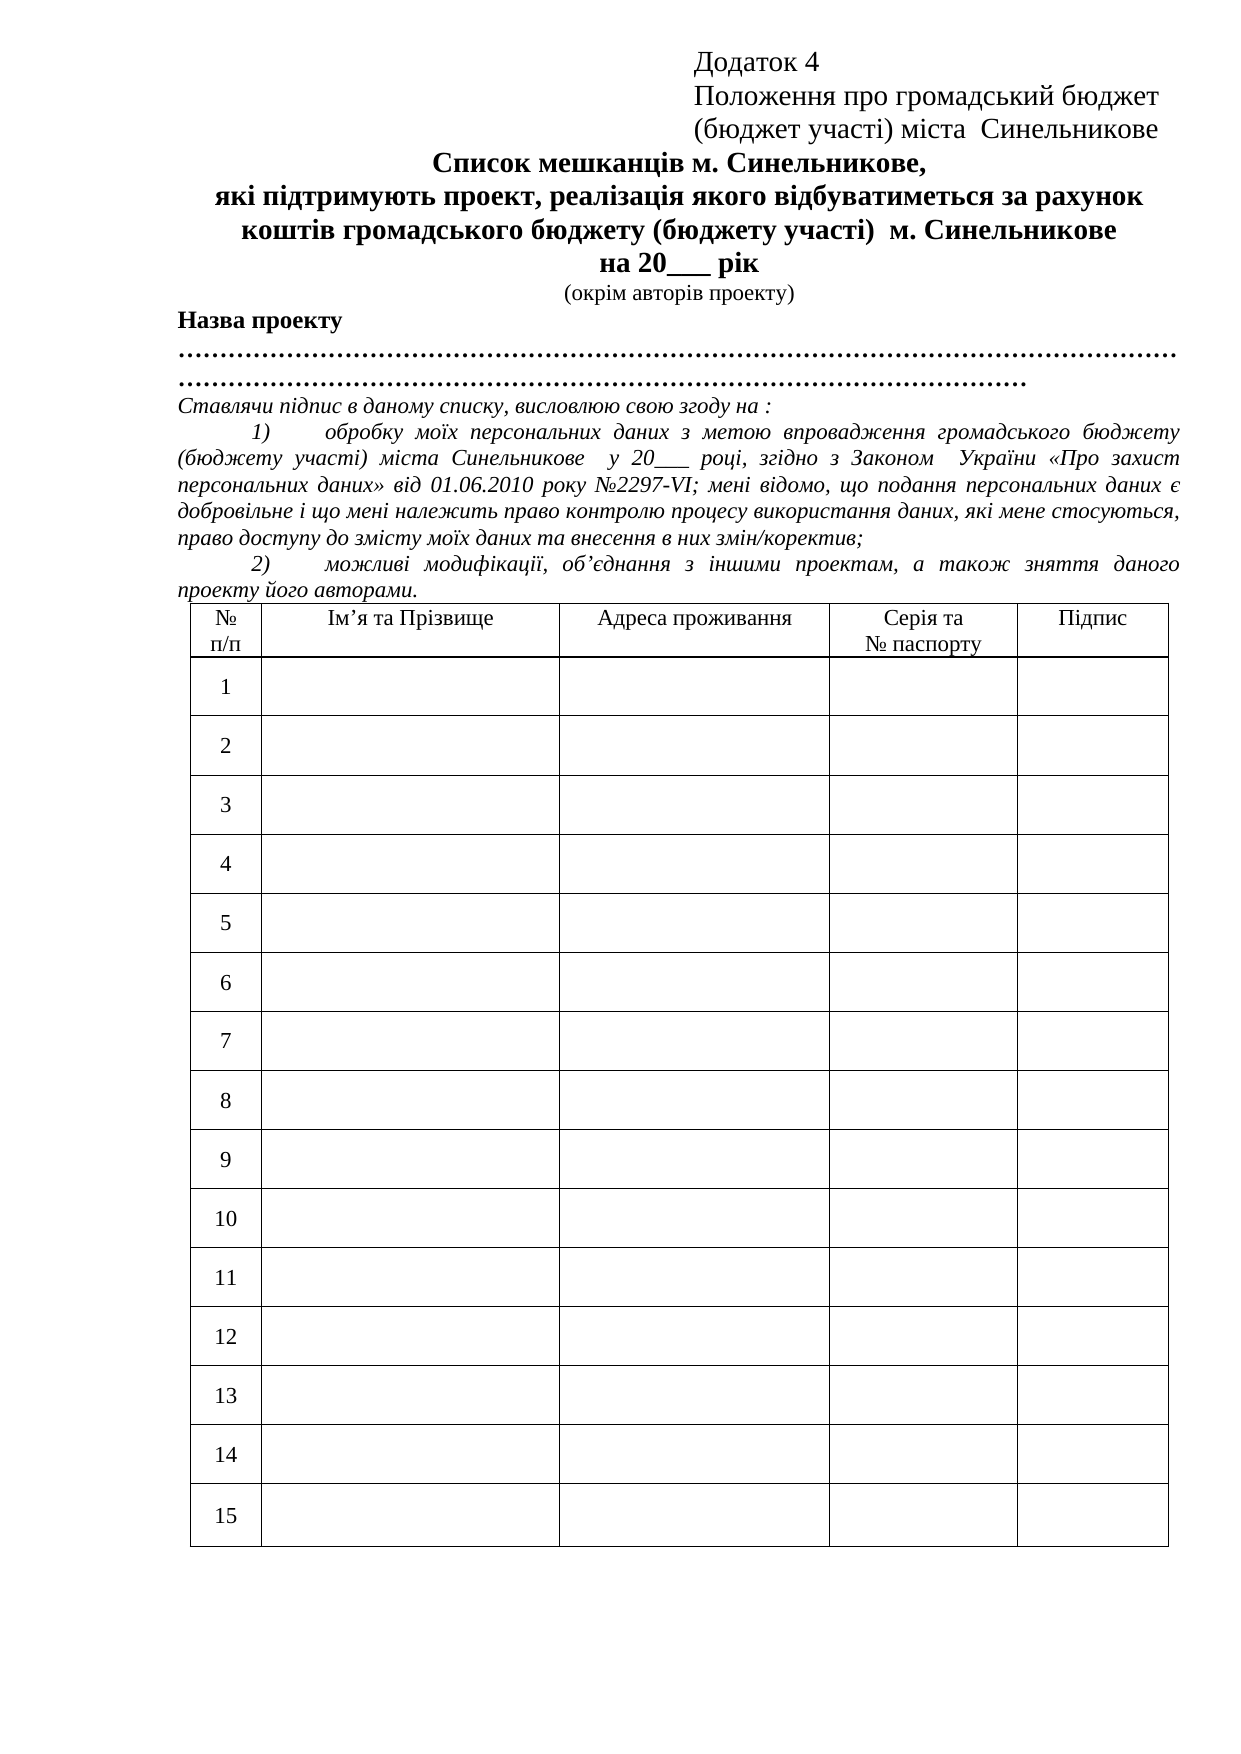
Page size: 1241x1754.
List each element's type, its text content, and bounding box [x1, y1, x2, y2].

table_cell [1018, 1366, 1168, 1424]
table_cell [560, 1012, 829, 1070]
table_cell [560, 1130, 829, 1188]
table_cell [262, 953, 559, 1011]
table_cell [1018, 1130, 1168, 1188]
table_cell 10 [191, 1189, 261, 1247]
table_cell [560, 1307, 829, 1365]
table_cell [560, 953, 829, 1011]
text які підтримують проект, реалізація якого відбуватиметься за рахунок коштів громадського бюджету (бюджету участі) м. Синельникове [177, 178, 1181, 246]
table_cell [830, 894, 1017, 952]
table_cell 15 [191, 1484, 261, 1546]
table_cell [262, 776, 559, 833]
table_cell [560, 835, 829, 893]
table_cell 13 [191, 1366, 261, 1424]
table_cell 6 [191, 953, 261, 1011]
table_cell [830, 1130, 1017, 1188]
table_cell 7 [191, 1012, 261, 1070]
table_header Підпис [1018, 604, 1168, 656]
table_cell [560, 1425, 829, 1483]
table_cell [560, 1366, 829, 1424]
table_cell [830, 776, 1017, 833]
table_cell [1018, 776, 1168, 833]
table_cell [830, 1012, 1017, 1070]
list можливі модифікації, об’єднання з іншими проектам, а також зняття даного проекту його авторами. [177, 550, 1181, 603]
table_header Ім’я та Прізвище [262, 604, 559, 656]
table_cell [830, 953, 1017, 1011]
table_cell [830, 1425, 1017, 1483]
table_cell [1018, 1307, 1168, 1365]
table_cell 1 [191, 658, 261, 715]
table_cell [560, 1189, 829, 1247]
table_cell [262, 835, 559, 893]
table_cell [830, 658, 1017, 715]
table_cell [262, 1307, 559, 1365]
text …………………………………………………………………………………………………………………………………………………………………………………………………… [177, 334, 1181, 392]
table_cell [560, 1248, 829, 1306]
table_cell [262, 1012, 559, 1070]
table_cell [830, 835, 1017, 893]
table_cell 9 [191, 1130, 261, 1188]
table_cell [830, 1071, 1017, 1129]
table_cell [560, 776, 829, 833]
table_header Серія та № паспорту [830, 604, 1017, 656]
table_cell 12 [191, 1307, 261, 1365]
table_cell [830, 1484, 1017, 1546]
table_cell [262, 658, 559, 715]
table_header Адреса проживання [560, 604, 829, 656]
table_cell 8 [191, 1071, 261, 1129]
table_cell [262, 894, 559, 952]
table_cell [1018, 1071, 1168, 1129]
table_cell [262, 1248, 559, 1306]
table_cell [830, 1248, 1017, 1306]
table_cell [830, 1307, 1017, 1365]
text Ставлячи підпис в даному списку, висловлюю свою згоду на : [177, 392, 1181, 418]
text Положення про громадський бюджет [620, 78, 1181, 111]
table_cell [830, 1366, 1017, 1424]
table_cell [262, 1071, 559, 1129]
table_cell [1018, 716, 1168, 774]
table_cell [262, 716, 559, 774]
table_cell [830, 1189, 1017, 1247]
text (окрім авторів проекту) [177, 279, 1181, 306]
table_cell [262, 1189, 559, 1247]
table_cell [560, 716, 829, 774]
table_cell [1018, 658, 1168, 715]
list обробку моїх персональних даних з метою впровадження громадського бюджету (бюджету участі) міста Синельникове у 20___ році, згідно з Законом України «Про захист персональних даних» від 01.06.2010 року №2297-VI; мені відомо, що подання персональних даних є добровільне і що мені належить право контролю процесу використання даних, які мене стосуються, право доступу до змісту моїх даних та внесення в них змін/коректив; [177, 418, 1181, 550]
text на 20___ рік [177, 246, 1181, 279]
table_cell [1018, 1248, 1168, 1306]
table_cell [560, 894, 829, 952]
table_cell 3 [191, 776, 261, 833]
table_cell [1018, 835, 1168, 893]
table_cell 5 [191, 894, 261, 952]
text (бюджет участі) міста Синельникове [620, 111, 1181, 145]
table_cell [560, 658, 829, 715]
table_cell [830, 716, 1017, 774]
text Список мешканців м. Синельникове, [177, 145, 1181, 178]
table_cell [560, 1484, 829, 1546]
table_cell 14 [191, 1425, 261, 1483]
table_cell [262, 1484, 559, 1546]
table_cell [262, 1366, 559, 1424]
table_cell 4 [191, 835, 261, 893]
table_cell [1018, 1484, 1168, 1546]
table_cell 11 [191, 1248, 261, 1306]
table_cell [1018, 1425, 1168, 1483]
table_cell [262, 1130, 559, 1188]
text Назва проекту [177, 306, 1181, 334]
table_cell [560, 1071, 829, 1129]
table_cell [1018, 1189, 1168, 1247]
table_cell [1018, 953, 1168, 1011]
table_cell 2 [191, 716, 261, 774]
table_header № п/п [191, 604, 261, 656]
table_cell [262, 1425, 559, 1483]
table_cell [1018, 1012, 1168, 1070]
table_cell [1018, 894, 1168, 952]
list Додаток 4 [620, 44, 1181, 78]
